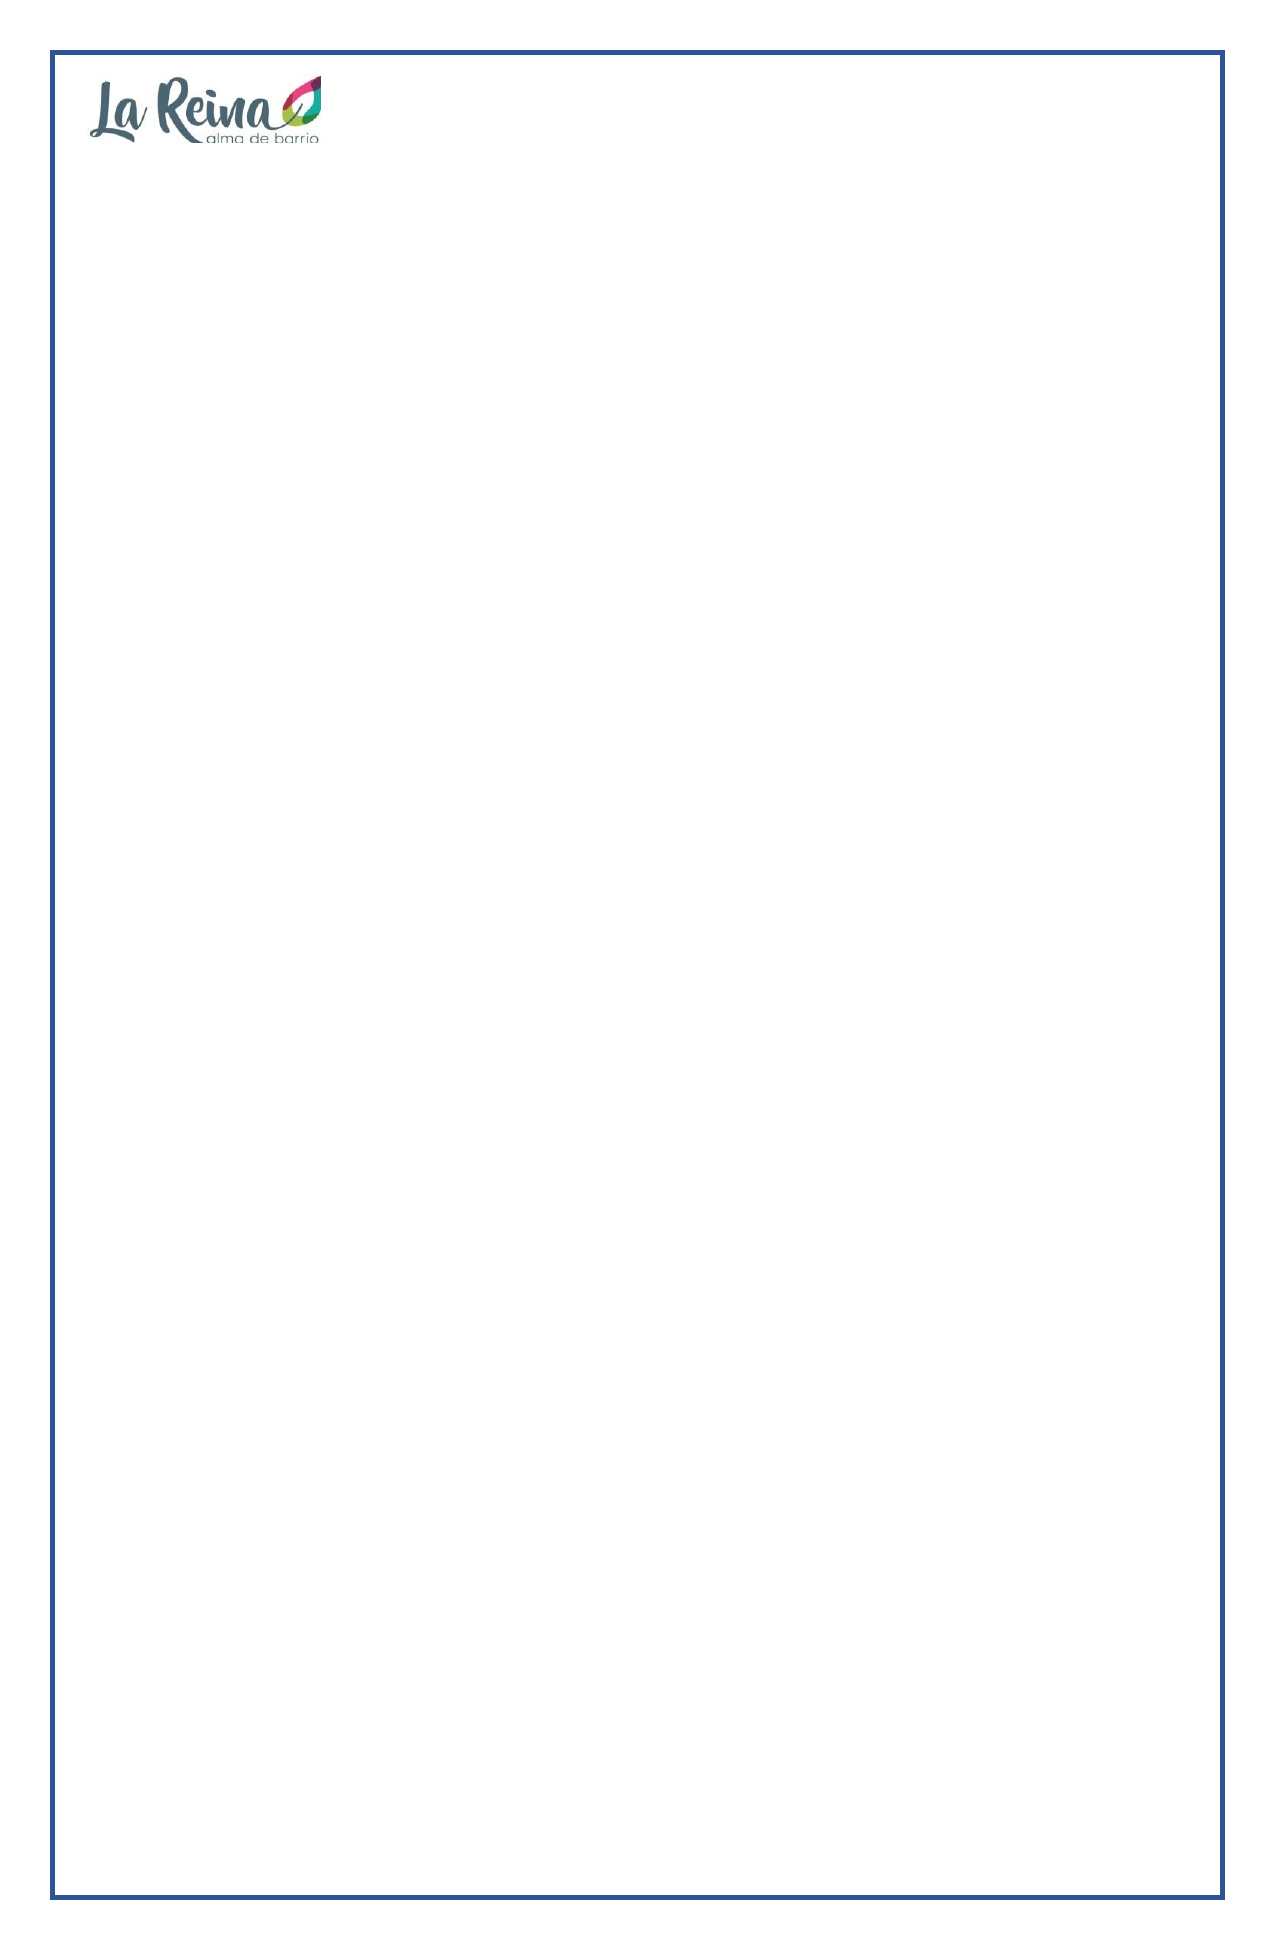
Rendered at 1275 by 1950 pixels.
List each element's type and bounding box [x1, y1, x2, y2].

picture [86, 73, 321, 142]
